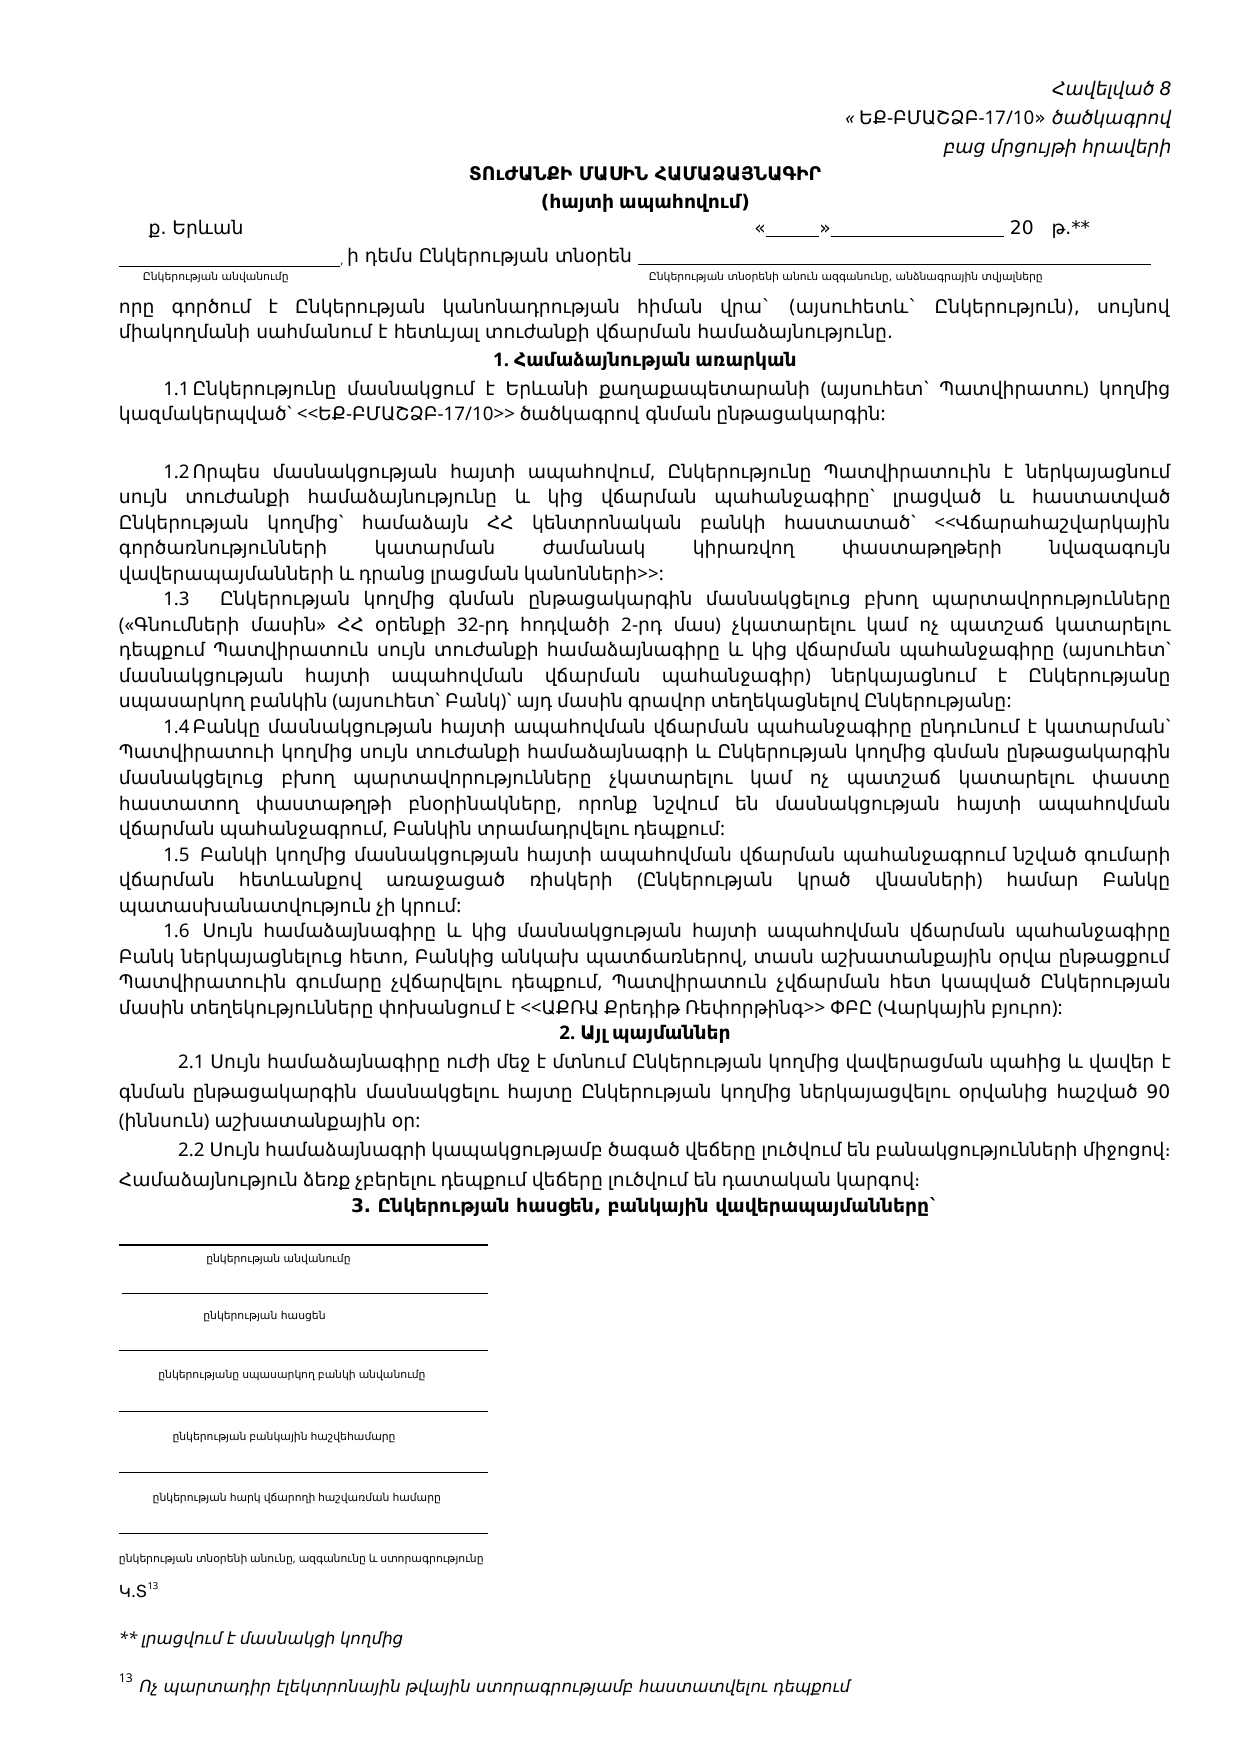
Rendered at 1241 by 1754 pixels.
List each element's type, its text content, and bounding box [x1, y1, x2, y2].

text ընկերության բանկային հաշվեհամարը [119, 1428, 1171, 1454]
list Ընկերությունը մասնակցում է Երևանի քաղաքապետարանի (այսուհետ` Պատվիրատու) կողմից կազմակերպված` <<ԵՔ-ԲՄԱՇՁԲ-17/10>> ծածկագրով գնման ընթացակարգին: [119, 375, 1171, 426]
text ընկերության տնօրենի անունը, ազգանունը և ստորագրությունը [119, 1550, 1171, 1576]
text 2. Այլ պայմաններ [119, 1019, 1171, 1045]
text ** լրացվում է մասնակցի կողմից [119, 1626, 1171, 1649]
text , ի դեմս Ընկերության տնօրեն [119, 246, 1171, 267]
list Որպես մասնակցության հայտի ապահովում, Ընկերությունը Պատվիրատուին է ներկայացնում սույն տուժանքի համաձայնությունը և կից վճարման պահանջագիրը` լրացված և հաստատված Ընկերության կողմից` համաձայն ՀՀ կենտրոնական բանկի հաստատած` <<Վճարահաշվարկային գործառնությունների կատարման ժամանակ կիրառվող փաստաթղթերի նվազագույն վավերապայմանների և դրանց լրացման կանոնների>>: [119, 458, 1171, 586]
text ընկերությանը սպասարկող բանկի անվանումը [119, 1367, 1171, 1393]
text որը գործում է Ընկերության կանոնադրության հիման վրա` (այսուհետև` Ընկերություն), սույնով միակողմանի սահմանում է հետևյալ տուժանքի վճարման համաձայնությունը. [119, 296, 1171, 343]
text ընկերության հասցեն [119, 1310, 1171, 1332]
text Կ.Տ [119, 1579, 1171, 1602]
text բաց մրցույթի հրավերի [119, 133, 1171, 159]
text ընկերության հարկ վճարողի հաշվառման համարը [119, 1489, 1171, 1515]
text Հավելված 8 [119, 75, 1171, 101]
text 3. Ընկերության հասցեն, բանկային վավերապայմանները` [119, 1195, 1171, 1217]
text ՏՈւԺԱՆՔԻ ՄԱՍԻՆ ՀԱՄԱՁԱՅՆԱԳԻՐ [119, 163, 1171, 185]
list Բանկի կողմից մասնակցության հայտի ապահովման վճարման պահանջագրում նշված գումարի վճարման հետևանքով առաջացած ռիսկերի (Ընկերության կրած վնասների) համար Բանկը պատասխանատվություն չի կրում: [119, 841, 1171, 917]
text (հայտի ապահովում) [119, 188, 1171, 213]
list Սույն համաձայնագիրը և կից մասնակցության հայտի ապահովման վճարման պահանջագիրը Բանկ ներկայացնելուց հետո, Բանկից անկախ պատճառներով, տասն աշխատանքային օրվա ընթացքում Պատվիրատուին գումարը չվճարվելու դեպքում, Պատվիրատուն չվճարման հետ կապված Ընկերության մասին տեղեկությունները փոխանցում է <<ԱՔՌԱ Քրեդիթ Ռեփորթինգ>> ՓԲԸ (Վարկային բյուրո): [119, 917, 1171, 1019]
list Բանկը մասնակցության հայտի ապահովման վճարման պահանջագիրը ընդունում է կատարման` Պատվիրատուի կողմից սույն տուժանքի համաձայնագրի և Ընկերության կողմից գնման ընթացակարգին մասնակցելուց բխող պարտավորությունները չկատարելու կամ ոչ պատշաճ կատարելու փաստը հաստատող փաստաթղթի բնօրինակները, որոնք նշվում են մասնակցության հայտի ապահովման վճարման պահանջագրում, Բանկին տրամադրվելու դեպքում: [119, 713, 1171, 841]
text Ընկերության անվանումը Ընկերության տնօրենի անուն ազգանունը, անձնագրային տվյալները [119, 271, 1171, 292]
text ք. Երևան « » 20 թ.** [119, 217, 1171, 239]
text 2.2 Սույն համաձայնագրի կապակցությամբ ծագած վեճերը լուծվում են բանակցությունների միջոցով։ Համաձայնություն ձեռք չբերելու դեպքում վեճերը լուծվում են դատական կարգով։ [119, 1137, 1171, 1191]
text 1. Համաձայնության առարկան [119, 346, 1171, 371]
text « ԵՔ-ԲՄԱՇՁԲ-17/10» ծածկագրով [119, 104, 1171, 130]
text 2.1 Սույն համաձայնագիրը ուժի մեջ է մտնում Ընկերության կողմից վավերացման պահից և վավեր է գնման ընթացակարգին մասնակցելու հայտը Ընկերության կողմից ներկայացվելու օրվանից հաշված 90 (իննսուն) աշխատանքային օր: [119, 1049, 1171, 1133]
list Ընկերության կողմից գնման ընթացակարգին մասնակցելուց բխող պարտավորությունները («Գնումների մասին» ՀՀ օրենքի 32-րդ հոդվածի 2-րդ մաս) չկատարելու կամ ոչ պատշաճ կատարելու դեպքում Պատվիրատուն սույն տուժանքի համաձայնագիրը և կից վճարման պահանջագիրը (այսուհետ` մասնակցության հայտի ապահովման վճարման պահանջագիր) ներկայացնում է Ընկերությանը սպասարկող բանկին (այսուհետ` Բանկ)` այդ մասին գրավոր տեղեկացնելով Ընկերությանը: [119, 586, 1171, 713]
text ընկերության անվանումը [119, 1252, 1171, 1274]
